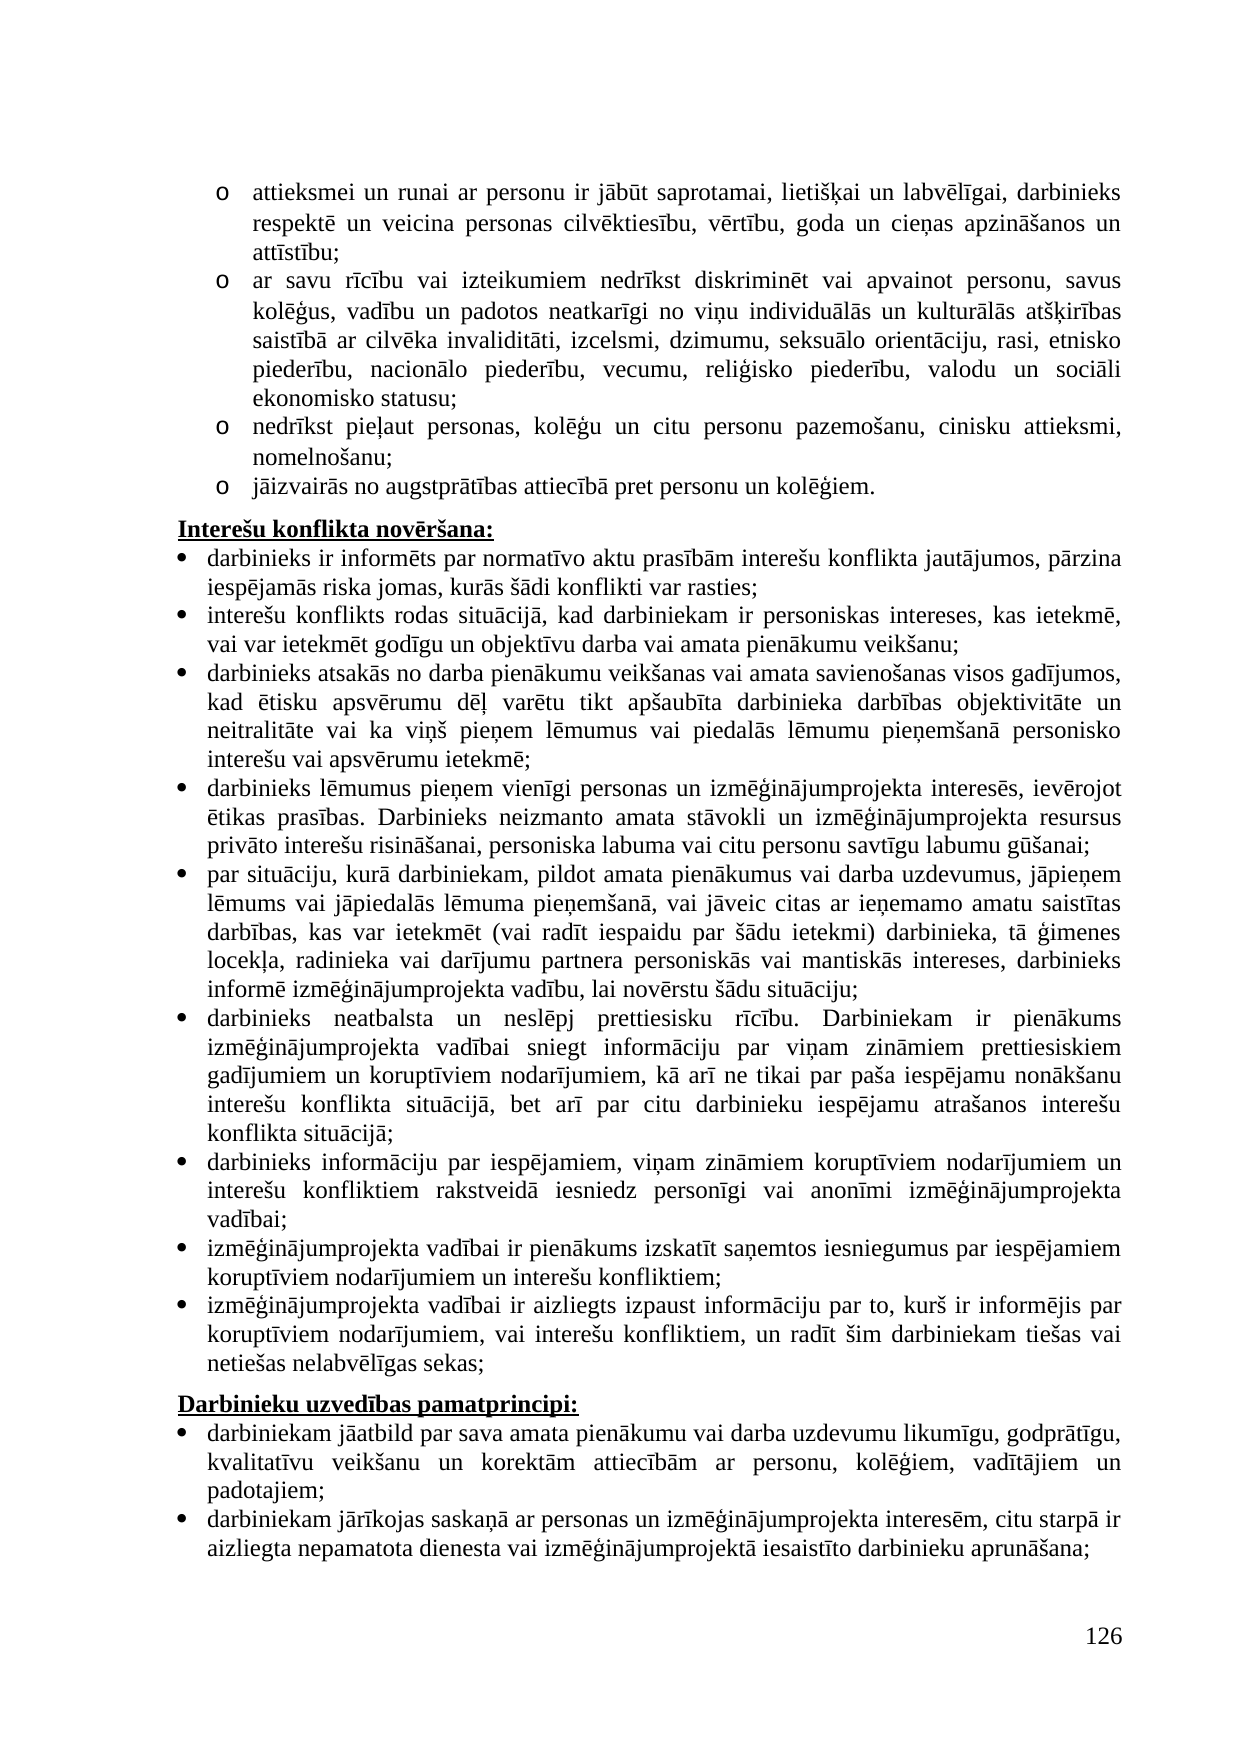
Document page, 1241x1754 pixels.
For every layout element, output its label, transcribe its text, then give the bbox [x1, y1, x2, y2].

text Interešu konflikta novēršana: [177, 514, 1122, 543]
list darbiniekam jāatbild par sava amata pienākumu vai darba uzdevumu likumīgu, godprātīgu, kvalitatīvu veikšanu un korektām attiecībām ar personu, kolēģiem, vadītājiem un padotajiem; [177, 1418, 1122, 1504]
text Darbinieku uzvedības pamatprincipi: [177, 1389, 1122, 1418]
list darbinieks informāciju par iespējamiem, viņam zināmiem koruptīviem nodarījumiem un interešu konfliktiem rakstveidā iesniedz personīgi vai anonīmi izmēģinājumprojekta vadībai; [177, 1147, 1122, 1233]
list ar savu rīcību vai izteikumiem nedrīkst diskriminēt vai apvainot personu, savus kolēģus, vadību un padotos neatkarīgi no viņu individuālās un kulturālās atšķirības saistībā ar cilvēka invaliditāti, izcelsmi, dzimumu, seksuālo orientāciju, rasi, etnisko piederību, nacionālo piederību, vecumu, reliģisko piederību, valodu un sociāli ekonomisko statusu; [215, 266, 1122, 411]
list par situāciju, kurā darbiniekam, pildot amata pienākumus vai darba uzdevumus, jāpieņem lēmums vai jāpiedalās lēmuma pieņemšanā, vai jāveic citas ar ieņemamo amatu saistītas darbības, kas var ietekmēt (vai radīt iespaidu par šādu ietekmi) darbinieka, tā ģimenes locekļa, radinieka vai darījumu partnera personiskās vai mantiskās intereses, darbinieks informē izmēģinājumprojekta vadību, lai novērstu šādu situāciju; [177, 859, 1122, 1003]
list nedrīkst pieļaut personas, kolēģu un citu personu pazemošanu, cinisku attieksmi, nomelnošanu; [215, 411, 1122, 471]
list attieksmei un runai ar personu ir jābūt saprotamai, lietišķai un labvēlīgai, darbinieks respektē un veicina personas cilvēktiesību, vērtību, goda un cieņas apzināšanos un attīstību; [215, 177, 1122, 266]
list interešu konflikts rodas situācijā, kad darbiniekam ir personiskas intereses, kas ietekmē, vai var ietekmēt godīgu un objektīvu darba vai amata pienākumu veikšanu; [177, 601, 1122, 658]
list darbinieks neatbalsta un neslēpj prettiesisku rīcību. Darbiniekam ir pienākums izmēģinājumprojekta vadībai sniegt informāciju par viņam zināmiem prettiesiskiem gadījumiem un koruptīviem nodarījumiem, kā arī ne tikai par paša iespējamu nonākšanu interešu konflikta situācijā, bet arī par citu darbinieku iespējamu atrašanos interešu konflikta situācijā; [177, 1003, 1122, 1147]
list izmēģinājumprojekta vadībai ir pienākums izskatīt saņemtos iesniegumus par iespējamiem koruptīviem nodarījumiem un interešu konfliktiem; [177, 1233, 1122, 1291]
list darbiniekam jārīkojas saskaņā ar personas un izmēģinājumprojekta interesēm, citu starpā ir aizliegta nepamatota dienesta vai izmēģinājumprojektā iesaistīto darbinieku aprunāšana; [177, 1504, 1122, 1562]
list jāizvairās no augstprātības attiecībā pret personu un kolēģiem. [215, 471, 1122, 502]
list izmēģinājumprojekta vadībai ir aizliegts izpaust informāciju par to, kurš ir informējis par koruptīviem nodarījumiem, vai interešu konfliktiem, un radīt šim darbiniekam tiešas vai netiešas nelabvēlīgas sekas; [177, 1291, 1122, 1377]
list darbinieks lēmumus pieņem vienīgi personas un izmēģinājumprojekta interesēs, ievērojot ētikas prasības. Darbinieks neizmanto amata stāvokli un izmēģinājumprojekta resursus privāto interešu risināšanai, personiska labuma vai citu personu savtīgu labumu gūšanai; [177, 773, 1122, 859]
list darbinieks ir informēts par normatīvo aktu prasībām interešu konflikta jautājumos, pārzina iespējamās riska jomas, kurās šādi konflikti var rasties; [177, 543, 1122, 601]
list darbinieks atsakās no darba pienākumu veikšanas vai amata savienošanas visos gadījumos, kad ētisku apsvērumu dēļ varētu tikt apšaubīta darbinieka darbības objektivitāte un neitralitāte vai ka viņš pieņem lēmumus vai piedalās lēmumu pieņemšanā personisko interešu vai apsvērumu ietekmē; [177, 658, 1122, 773]
